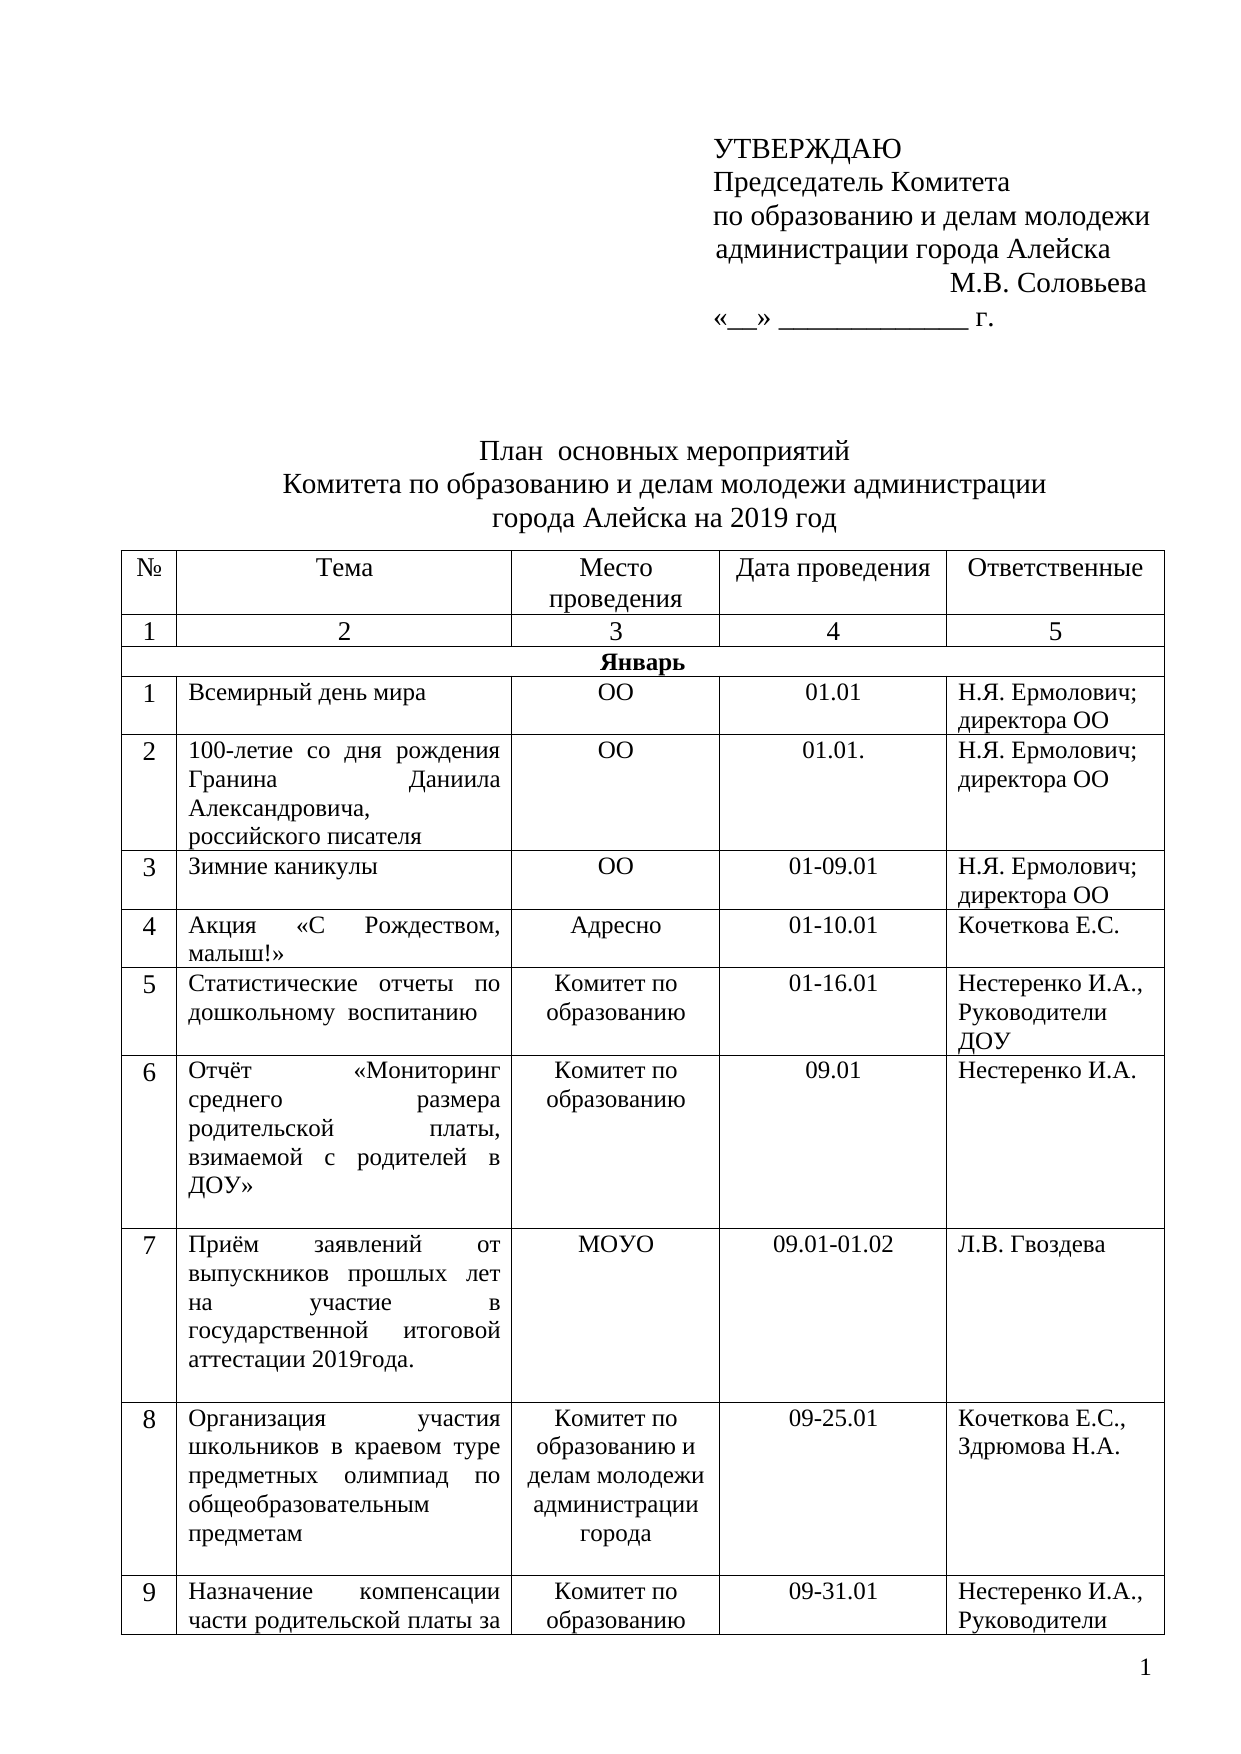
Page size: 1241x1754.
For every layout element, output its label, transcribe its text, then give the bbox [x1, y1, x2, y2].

table_cell Кочеткова Е.С., Здрюмова Н.А. [947, 1403, 1164, 1575]
table_cell Организация участия школьников в краевом туре предметных олимпиад по общеобразовательным предметам [177, 1403, 511, 1575]
table_cell Акция «С Рождеством, малыш!» [177, 910, 511, 967]
table_cell Зимние каникулы [177, 851, 511, 909]
table_cell 7 [122, 1229, 176, 1402]
table_cell 09.01-01.02 [720, 1229, 946, 1402]
table_cell 01-10.01 [720, 910, 946, 967]
table_cell Статистические отчеты по дошкольному воспитанию [177, 968, 511, 1054]
text администрации города Алейска [177, 232, 1152, 265]
table_cell 3 [122, 851, 176, 909]
table_cell Отчёт «Мониторинг среднего размера родительской платы, взимаемой с родителей в ДОУ» [177, 1056, 511, 1228]
text План основных мероприятий [177, 433, 1152, 466]
table_header Место проведения [512, 551, 719, 614]
table_header Ответственные [947, 551, 1164, 614]
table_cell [177, 1576, 511, 1634]
table_cell Н.Я. Ермолович; директора ОО [947, 735, 1164, 850]
text Председатель Комитета [177, 164, 1152, 198]
text М.В. Соловьева [177, 265, 1152, 299]
table_cell 01.01. [720, 735, 946, 850]
table_cell 3 [512, 615, 719, 646]
table_cell 4 [720, 615, 946, 646]
table_header Дата проведения [720, 551, 946, 614]
table_cell 100-летие со дня рождения Гранина Даниила Александровича, российского писателя [177, 735, 511, 850]
text города Алейска на 2019 год [177, 500, 1152, 533]
table_cell 09.01 [720, 1056, 946, 1228]
text по образованию и делам молодежи [177, 198, 1152, 232]
table_cell МОУО [512, 1229, 719, 1402]
table_cell 9 [122, 1576, 176, 1634]
table_cell Нестеренко И.А. [947, 1056, 1164, 1228]
table_cell 6 [122, 1056, 176, 1228]
table_cell 01-09.01 [720, 851, 946, 909]
table_cell 4 [122, 910, 176, 967]
table_cell 09-31.01 [720, 1576, 946, 1634]
text УТВЕРЖДАЮ [177, 131, 1152, 164]
table_cell Комитет по образованию [512, 968, 719, 1054]
table_cell 1 [122, 677, 176, 734]
table_cell Л.В. Гвоздева [947, 1229, 1164, 1402]
table_cell Комитет по образованию и делам молодежи администрации города [512, 1403, 719, 1575]
table_cell 09-25.01 [720, 1403, 946, 1575]
table_cell Январь [122, 647, 1164, 676]
text Комитета по образованию и делам молодежи администрации [177, 466, 1152, 500]
table_header № [122, 551, 176, 614]
table_cell Адресно [512, 910, 719, 967]
table_cell Нестеренко И.А., Руководители ДОУ [947, 968, 1164, 1054]
table_cell 5 [947, 615, 1164, 646]
table_cell Н.Я. Ермолович; директора ОО [947, 851, 1164, 909]
table_cell Приём заявлений от выпускников прошлых лет на участие в государственной итоговой аттестации 2019года. [177, 1229, 511, 1402]
table_cell Кочеткова Е.С. [947, 910, 1164, 967]
text «__» _____________ г. [177, 299, 1152, 332]
table_cell 8 [122, 1403, 176, 1575]
table_cell ОО [512, 677, 719, 734]
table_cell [512, 1576, 719, 1634]
table_cell 2 [122, 735, 176, 850]
table_cell 1 [122, 615, 176, 646]
table_cell Комитет по образованию [512, 1056, 719, 1228]
table_header Тема [177, 551, 511, 614]
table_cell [947, 1576, 1164, 1634]
table_cell Всемирный день мира [177, 677, 511, 734]
table_cell Н.Я. Ермолович; директора ОО [947, 677, 1164, 734]
table_cell 01-16.01 [720, 968, 946, 1054]
table_cell 5 [122, 968, 176, 1054]
table_cell 01.01 [720, 677, 946, 734]
table_cell 2 [177, 615, 511, 646]
table_cell ОО [512, 735, 719, 850]
table_cell ОО [512, 851, 719, 909]
